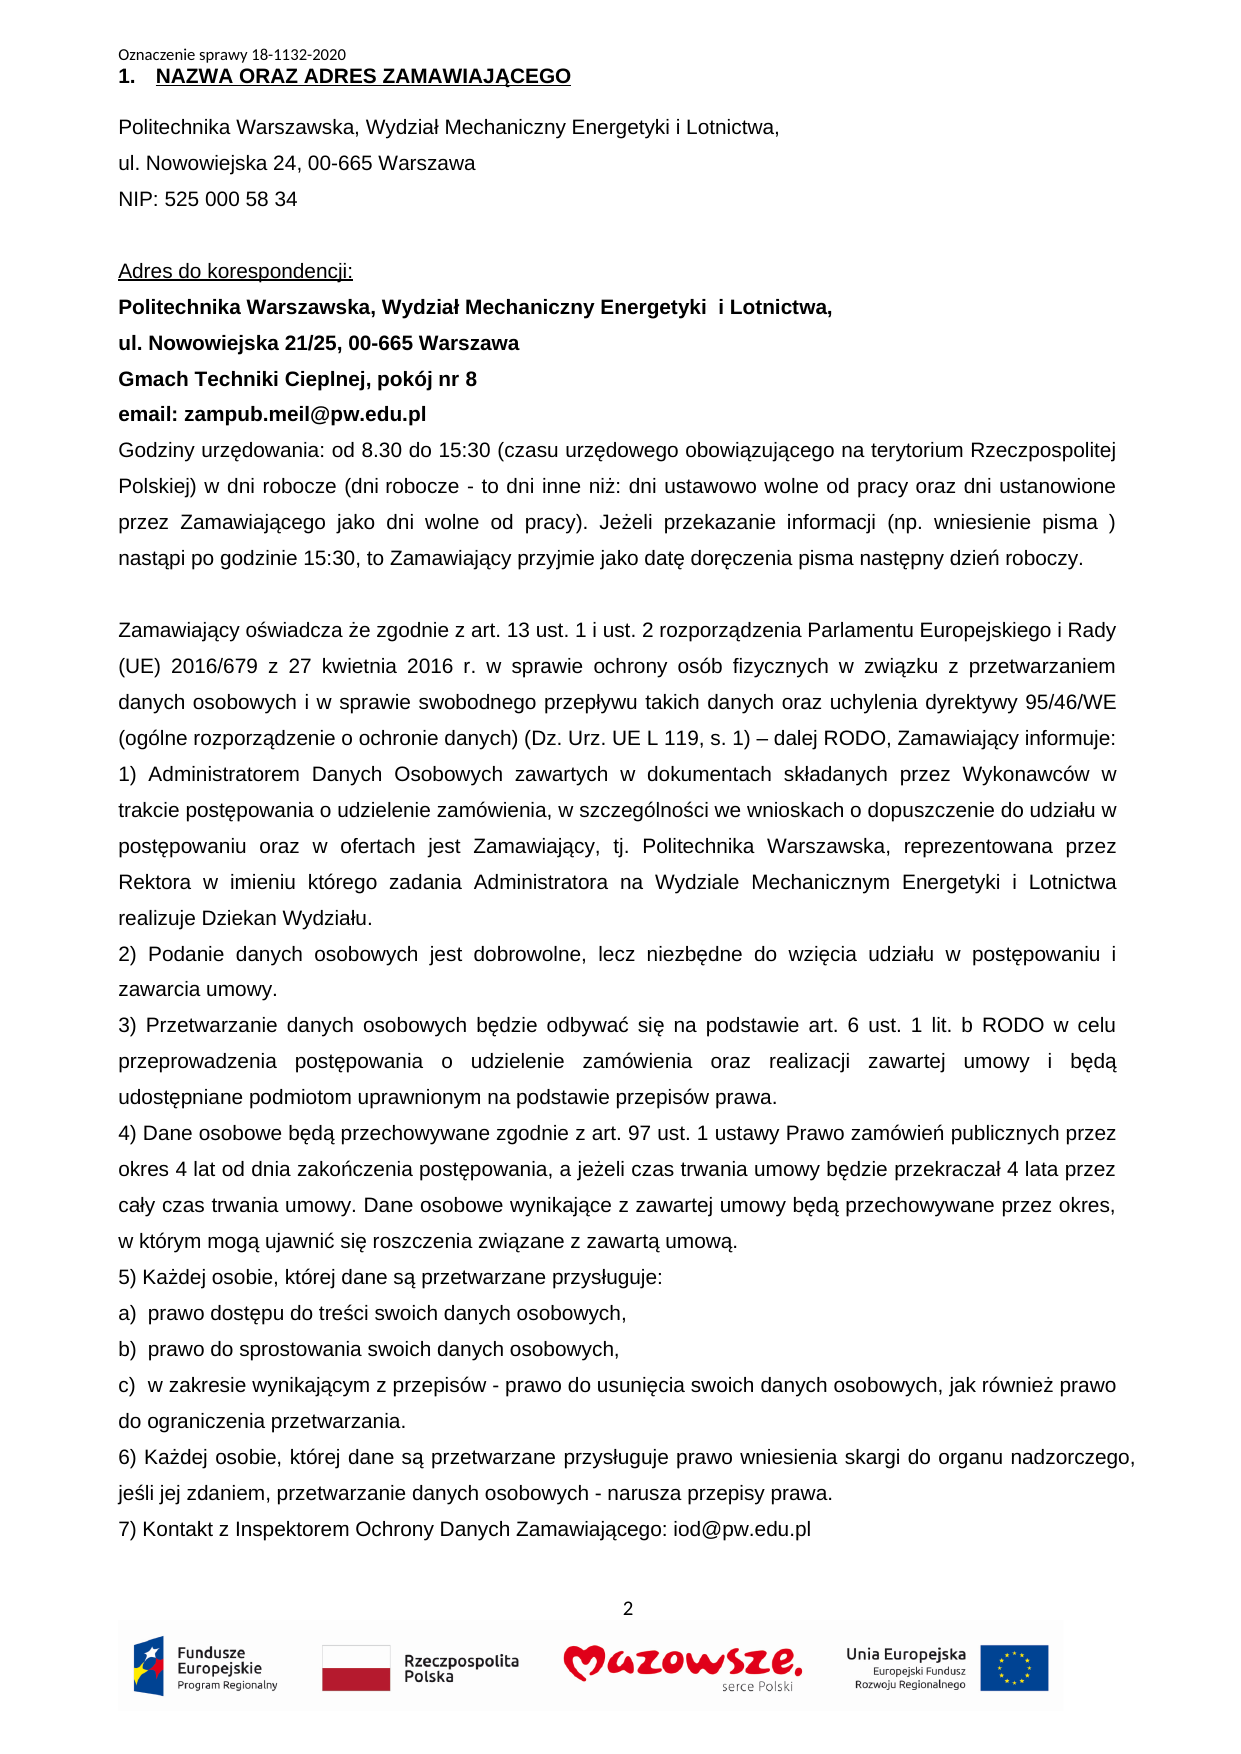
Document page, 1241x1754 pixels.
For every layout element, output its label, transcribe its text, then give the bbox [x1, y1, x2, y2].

text Zamawiający oświadcza że zgodnie z art. 13 ust. 1 i ust. 2 rozporządzenia Parlamentu Europejskiego i Rady (UE) 2016/679 z 27 kwietnia 2016 r. w sprawie ochrony osób fizycznych w związku z przetwarzaniem danych osobowych i w sprawie swobodnego przepływu takich danych oraz uchylenia dyrektywy 95/46/WE (ogólne rozporządzenie o ochronie danych) (Dz. Urz. UE L 119, s. 1) – dalej RODO, Zamawiający informuje: [118, 618, 1117, 750]
text b) prawo do sprostowania swoich danych osobowych, [118, 1337, 1117, 1361]
text Politechnika Warszawska, Wydział Mechaniczny Energetyki i Lotnictwa, [118, 294, 1118, 318]
list NAZWA ORAZ ADRES ZAMAWIAJĄCEGO [118, 64, 1118, 88]
picture [118, 1620, 1064, 1711]
text ul. Nowowiejska 21/25, 00-665 Warszawa [118, 330, 1118, 354]
text 3) Przetwarzanie danych osobowych będzie odbywać się na podstawie art. 6 ust. 1 lit. b RODO w celu przeprowadzenia postępowania o udzielenie zamówienia oraz realizacji zawartej umowy i będą udostępniane podmiotom uprawnionym na podstawie przepisów prawa. [118, 1013, 1117, 1109]
text Adres do korespondencji: [118, 258, 1118, 282]
text ul. Nowowiejska 24, 00-665 Warszawa [118, 151, 1118, 175]
text a) prawo dostępu do treści swoich danych osobowych, [118, 1301, 1117, 1325]
text Gmach Techniki Cieplnej, pokój nr 8 [118, 366, 1118, 390]
text c) w zakresie wynikającym z przepisów - prawo do usunięcia swoich danych osobowych, jak również prawo do ograniczenia przetwarzania. [118, 1373, 1117, 1432]
text 4) Dane osobowe będą przechowywane zgodnie z art. 97 ust. 1 ustawy Prawo zamówień publicznych przez okres 4 lat od dnia zakończenia postępowania, a jeżeli czas trwania umowy będzie przekraczał 4 lata przez cały czas trwania umowy. Dane osobowe wynikające z zawartej umowy będą przechowywane przez okres, w którym mogą ujawnić się roszczenia związane z zawartą umową. [118, 1121, 1117, 1253]
text Godziny urzędowania: od 8.30 do 15:30 (czasu urzędowego obowiązującego na terytorium Rzeczpospolitej Polskiej) w dni robocze (dni robocze - to dni inne niż: dni ustawowo wolne od pracy oraz dni ustanowione przez Zamawiającego jako dni wolne od pracy). Jeżeli przekazanie informacji (np. wniesienie pisma ) nastąpi po godzinie 15:30, to Zamawiający przyjmie jako datę doręczenia pisma następny dzień roboczy. [118, 438, 1118, 570]
text email: zampub.meil@pw.edu.pl [118, 402, 1118, 426]
text Politechnika Warszawska, Wydział Mechaniczny Energetyki i Lotnictwa, [118, 115, 1118, 139]
text 2) Podanie danych osobowych jest dobrowolne, lecz niezbędne do wzięcia udziału w postępowaniu i zawarcia umowy. [118, 941, 1117, 1001]
text 5) Każdej osobie, której dane są przetwarzane przysługuje: [118, 1265, 1117, 1289]
text NIP: 525 000 58 34 [118, 187, 1118, 211]
text 7) Kontakt z Inspektorem Ochrony Danych Zamawiającego: iod@pw.edu.pl [118, 1516, 1138, 1540]
text 1) Administratorem Danych Osobowych zawartych w dokumentach składanych przez Wykonawców w trakcie postępowania o udzielenie zamówienia, w szczególności we wnioskach o dopuszczenie do udziału w postępowaniu oraz w ofertach jest Zamawiający, tj. Politechnika Warszawska, reprezentowana przez Rektora w imieniu którego zadania Administratora na Wydziale Mechanicznym Energetyki i Lotnictwa realizuje Dziekan Wydziału. [118, 762, 1117, 929]
text 6) Każdej osobie, której dane są przetwarzane przysługuje prawo wniesienia skargi do organu nadzorczego, jeśli jej zdaniem, przetwarzanie danych osobowych - narusza przepisy prawa. [118, 1444, 1138, 1504]
